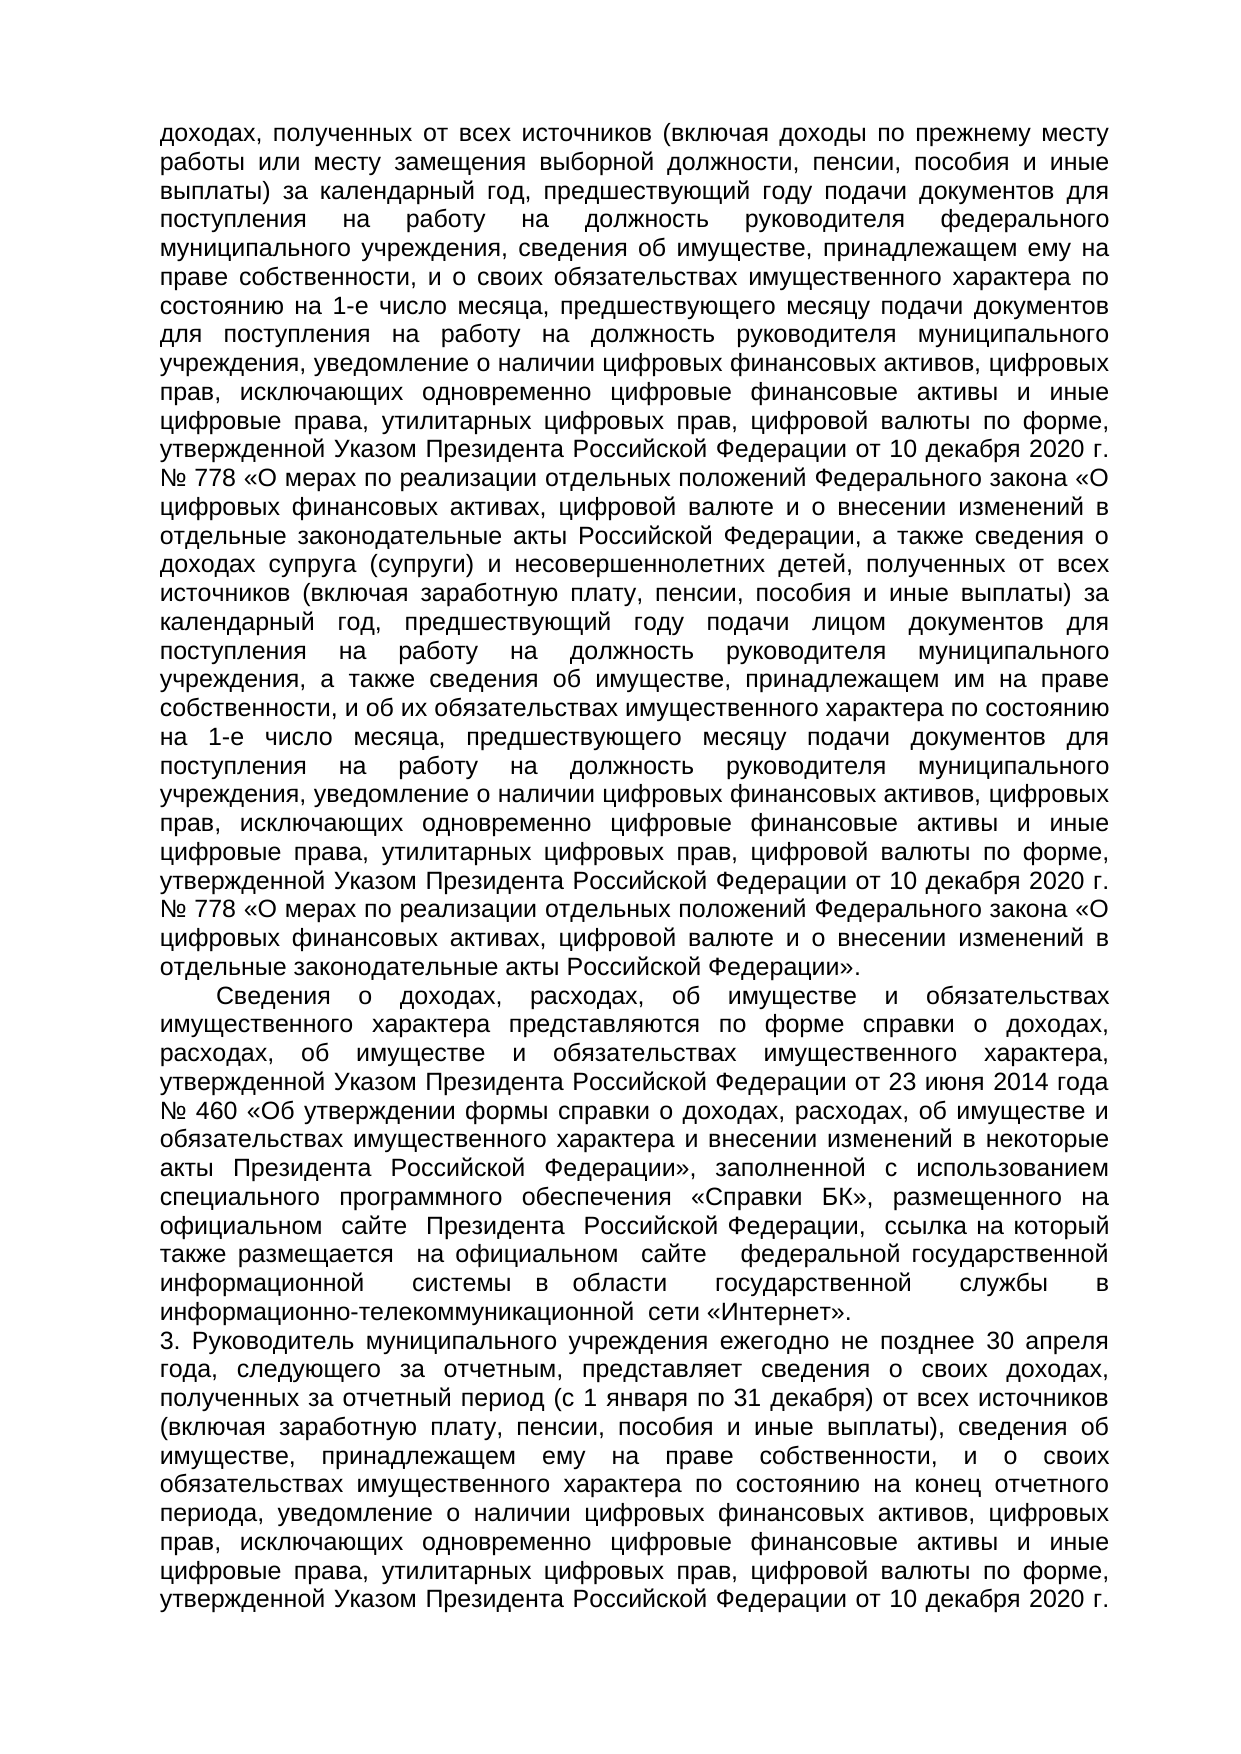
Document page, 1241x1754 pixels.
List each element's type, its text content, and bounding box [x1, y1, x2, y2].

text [159, 1326, 1110, 1613]
text Сведения о доходах, расходах, об имуществе и обязательствах имущественного характера представляются по форме справки о доходах, расходах, об имуществе и обязательствах имущественного характера, утвержденной Указом Президента Российской Федерации от 23 июня 2014 года № 460 «Об утверждении формы справки о доходах, расходах, об имуществе и обязательствах имущественного характера и внесении изменений в некоторые акты Президента Российской Федерации», заполненной с использованием специального программного обеспечения «Справки БК», размещенного на официальном сайте Президента Российской Федерации, ссылка на который также размещается на официальном сайте федеральной государственной информационной системы в области государственной службы в информационно-телекоммуникационной сети «Интернет». [159, 981, 1110, 1326]
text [159, 118, 1110, 981]
